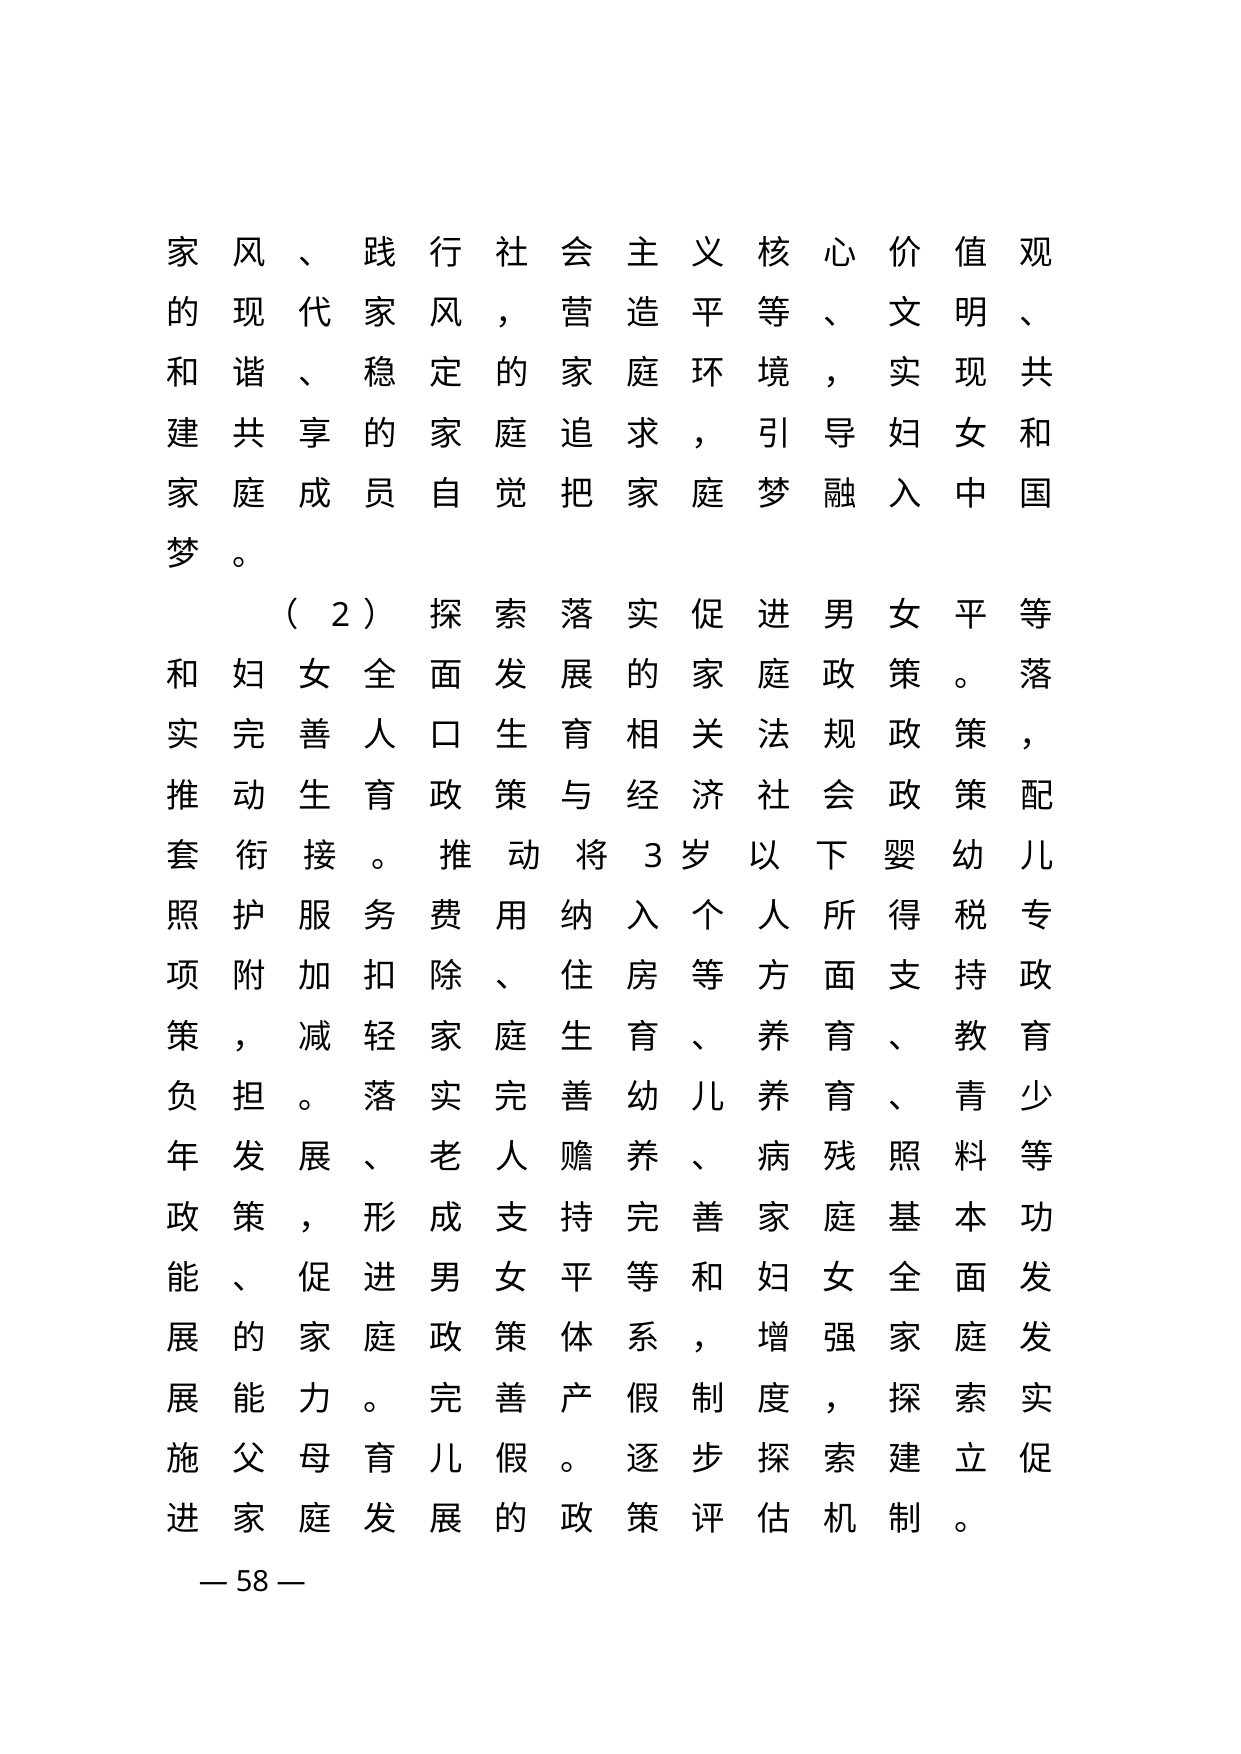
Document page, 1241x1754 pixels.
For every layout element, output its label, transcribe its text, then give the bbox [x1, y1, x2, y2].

text （2）探索落实促进男女平等和妇女全面发展的家庭政策。落实完善人口生育相关法规政策，推动生育政策与经济社会政策配套衔接。推动将3岁以下婴幼儿照护服务费用纳入个人所得税专项附加扣除、住房等方面支持政策，减轻家庭生育、养育、教育负担。落实完善幼儿养育、青少年发展、老人赡养、病残照料等政策，形成支持完善家庭基本功能、促进男女平等和妇女全面发展的家庭政策体系，增强家庭发展能力。完善产假制度，探索实施父母育儿假。逐步探索建立促进家庭发展的政策评估机制。 [167, 581, 1085, 1546]
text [167, 219, 1085, 581]
